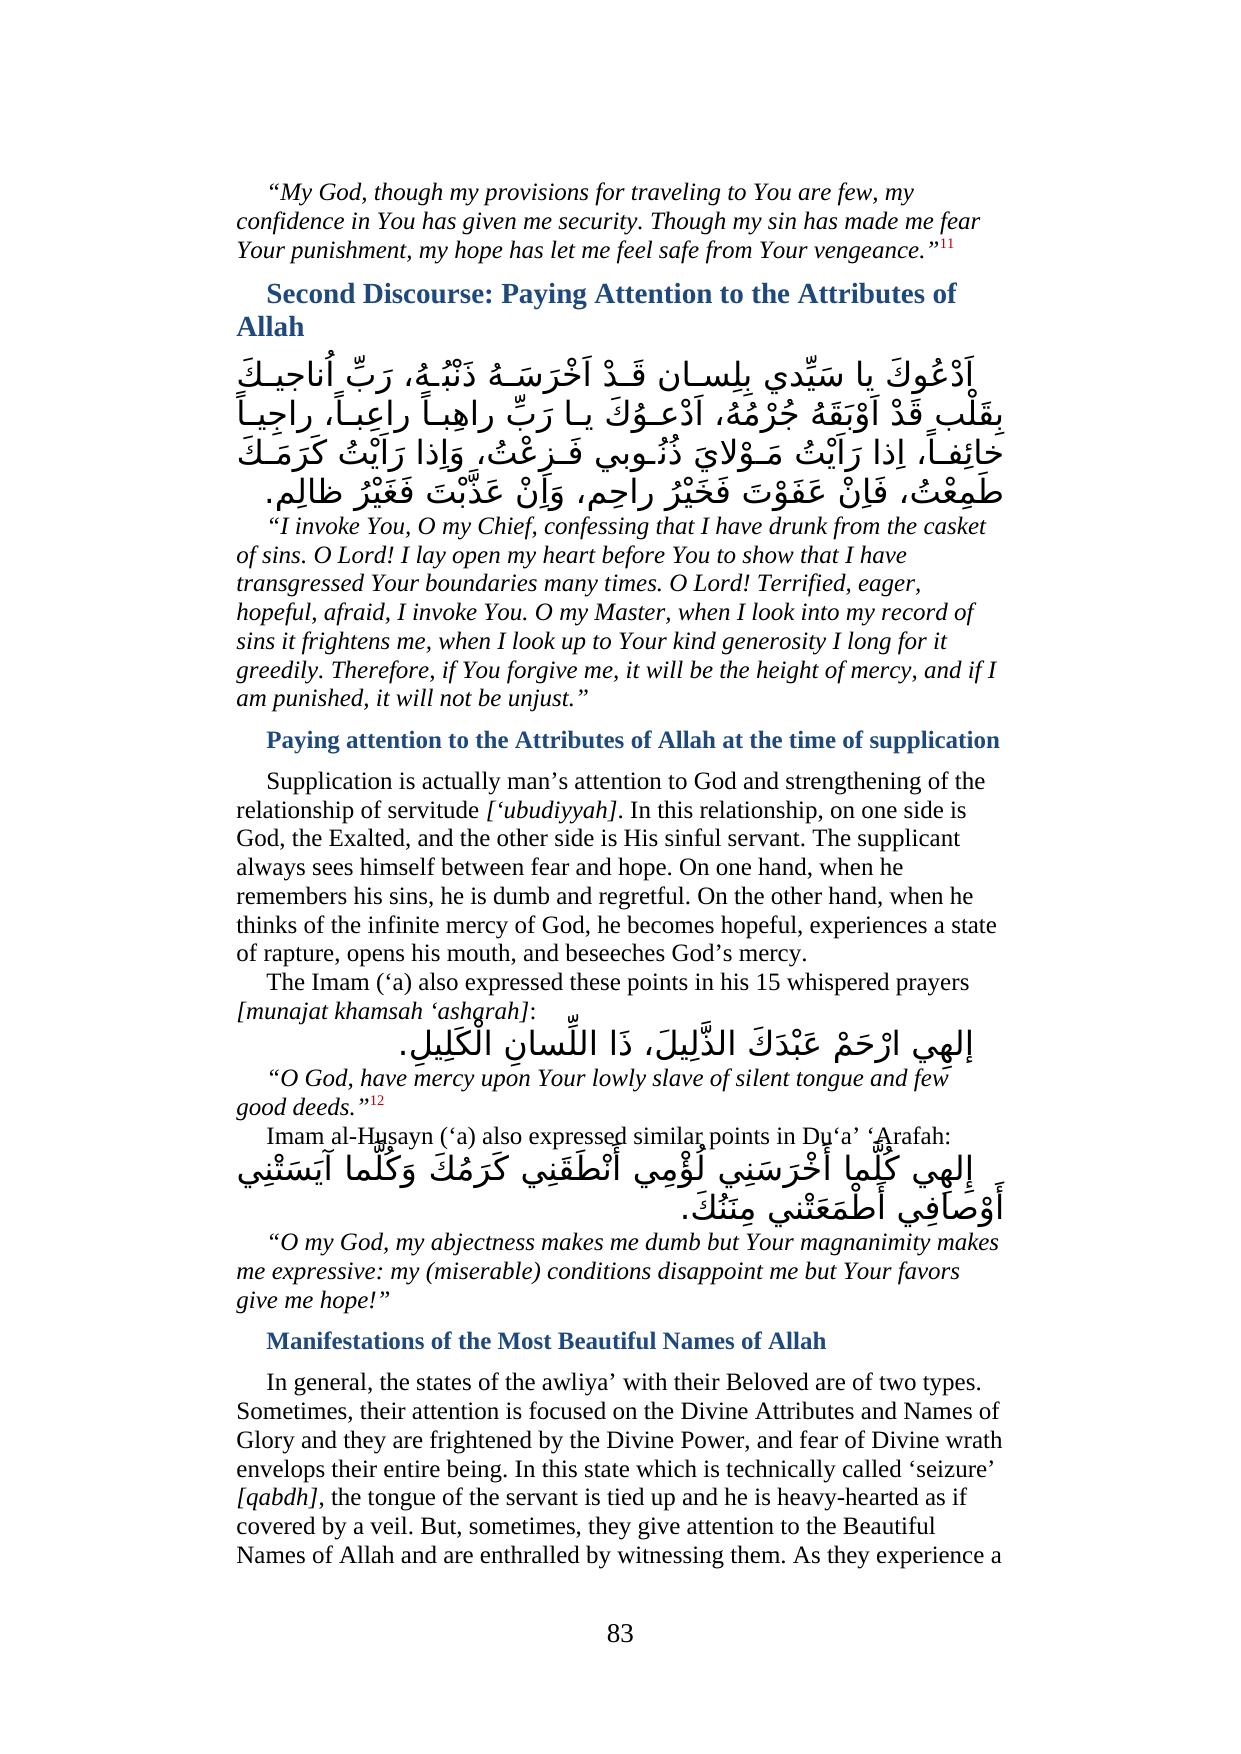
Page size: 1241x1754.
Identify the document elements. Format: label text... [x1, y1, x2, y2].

text إِلهِي كُلَّما أَخْرَسَنِي لُؤْمِي أَنْطَقَنِي كَرَمُكَ وَكُلَّما آيَسَتْنِي أَوْصافِي أَطْمَعَتْني مِنَنُكَ. [236, 1150, 1004, 1227]
text The Imam (‘a) also expressed these points in his 15 whispered prayers [munajat khamsah ‘asharah]: [236, 967, 1004, 1025]
text “O my God, my abjectness makes me dumb but Your magnanimity makes me expressive: my (miserable) conditions disappoint me but Your favors give me hope!” [236, 1227, 1004, 1314]
text “O God, have mercy upon Your lowly slave of silent tongue and few good deeds.”12 [236, 1063, 1004, 1121]
text إلهِي ارْحَمْ عَبْدَكَ الذَّلِيلَ، ذَا اللِّسانِ الْكَلِيلِ. [236, 1025, 1004, 1063]
text Supplication is actually man’s attention to God and strengthening of the relationship of servitude [‘ubudiyyah]. In this relationship, on one side is God, the Exalted, and the other side is His sinful servant. The supplicant always sees himself between fear and hope. On one hand, when he remembers his sins, he is dumb and regretful. On the other hand, when he thinks of the infinite mercy of God, he becomes hopeful, experiences a state of rapture, opens his mouth, and beseeches God’s mercy. [236, 766, 1004, 967]
text اَدْعُوكَ يا سَيِّدي بِلِسان قَدْ اَخْرَسَهُ ذَنْبُهُ، رَبِّ اُناجيكَ بِقَلْب قَدْ اَوْبَقَهُ جُرْمُهُ، اَدْعوُكَ يا رَبِّ راهِباً راعِباً، راجِياً خائِفاً، اِذا رَاَيْتُ مَوْلايَ ذُنُوبي فَزِعْتُ، وَاِذا رَاَيْتُ كَرَمَكَ طَمِعْتُ، فَاِنْ عَفَوْتَ فَخَيْرُ راحِم، وَاِنْ عَذَّبْتَ فَغَيْرُ ظالِم. [236, 356, 1004, 511]
text Imam al-Husayn (‘a) also expressed similar points in Du‘a’ ‘Arafah: [236, 1121, 1004, 1150]
text “My God, though my provisions for traveling to You are few, my confidence in You has given me security. Though my sin has made me fear Your punishment, my hope has let me feel safe from Your vengeance.”11 [236, 177, 1004, 263]
text “I invoke You, O my Chief, confessing that I have drunk from the casket of sins. O Lord! I lay open my heart before You to show that I have transgressed Your boundaries many times. O Lord! Terrified, eager, hopeful, afraid, I invoke You. O my Master, when I look into my record of sins it frightens me, when I look up to Your kind generosity I long for it greedily. Therefore, if You forgive me, it will be the height of mercy, and if I am punished, it will not be unjust.” [236, 511, 1004, 712]
subtitle Manifestations of the Most Beautiful Names of Allah [236, 1326, 1004, 1355]
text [236, 1367, 1004, 1569]
subtitle Second Discourse: Paying Attention to the Attributes of Allah [236, 276, 1004, 343]
subtitle Paying attention to the Attributes of Allah at the time of supplication [236, 725, 1004, 753]
